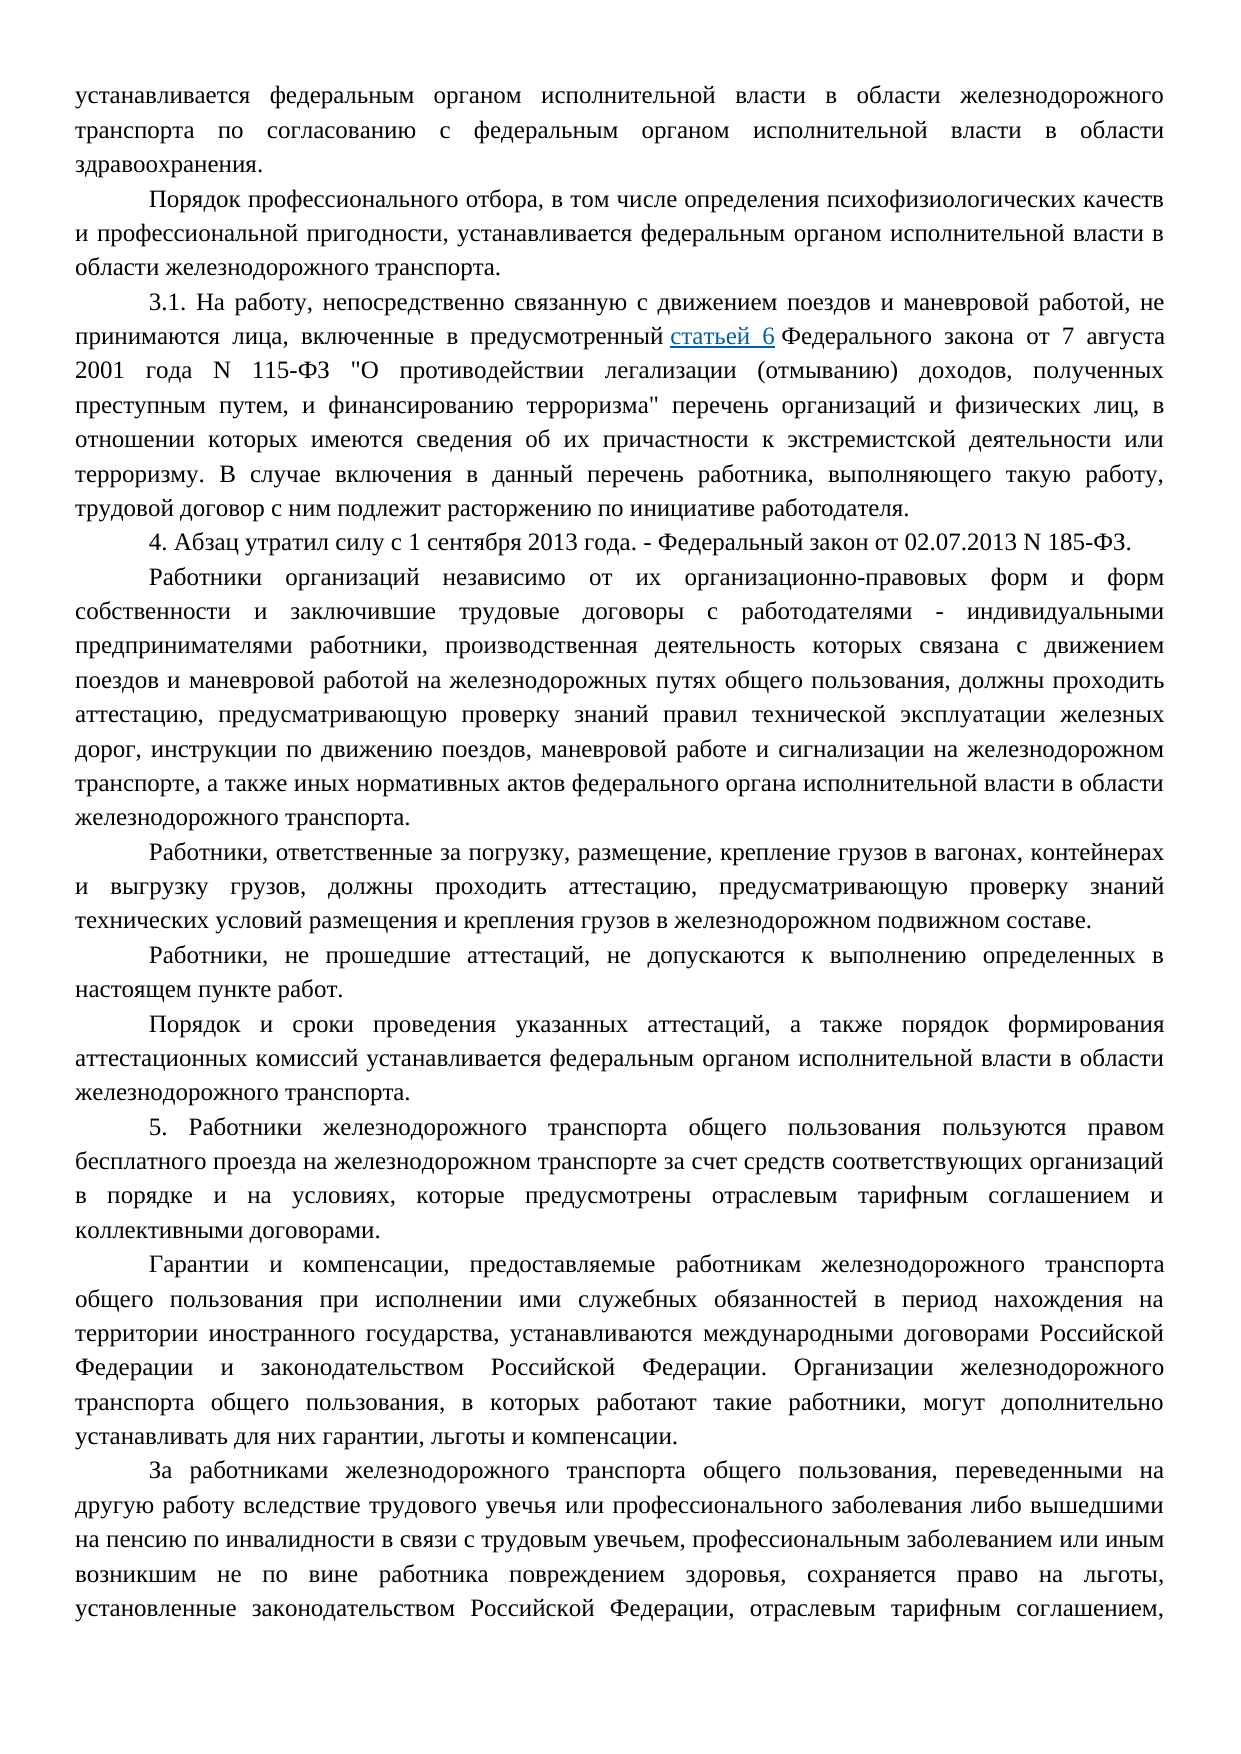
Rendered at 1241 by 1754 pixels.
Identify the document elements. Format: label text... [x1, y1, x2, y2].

text 5. Работники железнодорожного транспорта общего пользования пользуются правом бесплатного проезда на железнодорожном транспорте за счет средств соответствующих организаций в порядке и на условиях, которые предусмотрены отраслевым тарифным соглашением и коллективными договорами. [75, 1106, 1165, 1244]
text Работники, не прошедшие аттестаций, не допускаются к выполнению определенных в настоящем пункте работ. [75, 934, 1165, 1003]
text Порядок и сроки проведения указанных аттестаций, а также порядок формирования аттестационных комиссий устанавливается федеральным органом исполнительной власти в области железнодорожного транспорта. [75, 1003, 1165, 1106]
text 3.1. На работу, непосредственно связанную с движением поездов и маневровой работой, не принимаются лица, включенные в предусмотренный статьей 6 Федерального закона от 7 августа 2001 года N 115-ФЗ "О противодействии легализации (отмыванию) доходов, полученных преступным путем, и финансированию терроризма" перечень организаций и физических лиц, в отношении которых имеются сведения об их причастности к экстремистской деятельности или терроризму. В случае включения в данный перечень работника, выполняющего такую работу, трудовой договор с ним подлежит расторжению по инициативе работодателя. [75, 281, 1165, 522]
text Работники организаций независимо от их организационно-правовых форм и форм собственности и заключившие трудовые договоры с работодателями - индивидуальными предпринимателями работники, производственная деятельность которых связана с движением поездов и маневровой работой на железнодорожных путях общего пользования, должны проходить аттестацию, предусматривающую проверку знаний правил технической эксплуатации железных дорог, инструкции по движению поездов, маневровой работе и сигнализации на железнодорожном транспорте, а также иных нормативных актов федерального органа исполнительной власти в области железнодорожного транспорта. [75, 556, 1165, 831]
text Работники, ответственные за погрузку, размещение, крепление грузов в вагонах, контейнерах и выгрузку грузов, должны проходить аттестацию, предусматривающую проверку знаний технических условий размещения и крепления грузов в железнодорожном подвижном составе. [75, 831, 1165, 934]
text Порядок профессионального отбора, в том числе определения психофизиологических качеств и профессиональной пригодности, устанавливается федеральным органом исполнительной власти в области железнодорожного транспорта. [75, 178, 1165, 281]
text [75, 75, 1165, 178]
text Гарантии и компенсации, предоставляемые работникам железнодорожного транспорта общего пользования при исполнении ими служебных обязанностей в период нахождения на территории иностранного государства, устанавливаются международными договорами Российской Федерации и законодательством Российской Федерации. Организации железнодорожного транспорта общего пользования, в которых работают такие работники, могут дополнительно устанавливать для них гарантии, льготы и компенсации. [75, 1244, 1165, 1450]
text 4. Абзац утратил силу с 1 сентября 2013 года. - Федеральный закон от 02.07.2013 N 185-ФЗ. [75, 522, 1165, 556]
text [75, 1450, 1165, 1622]
